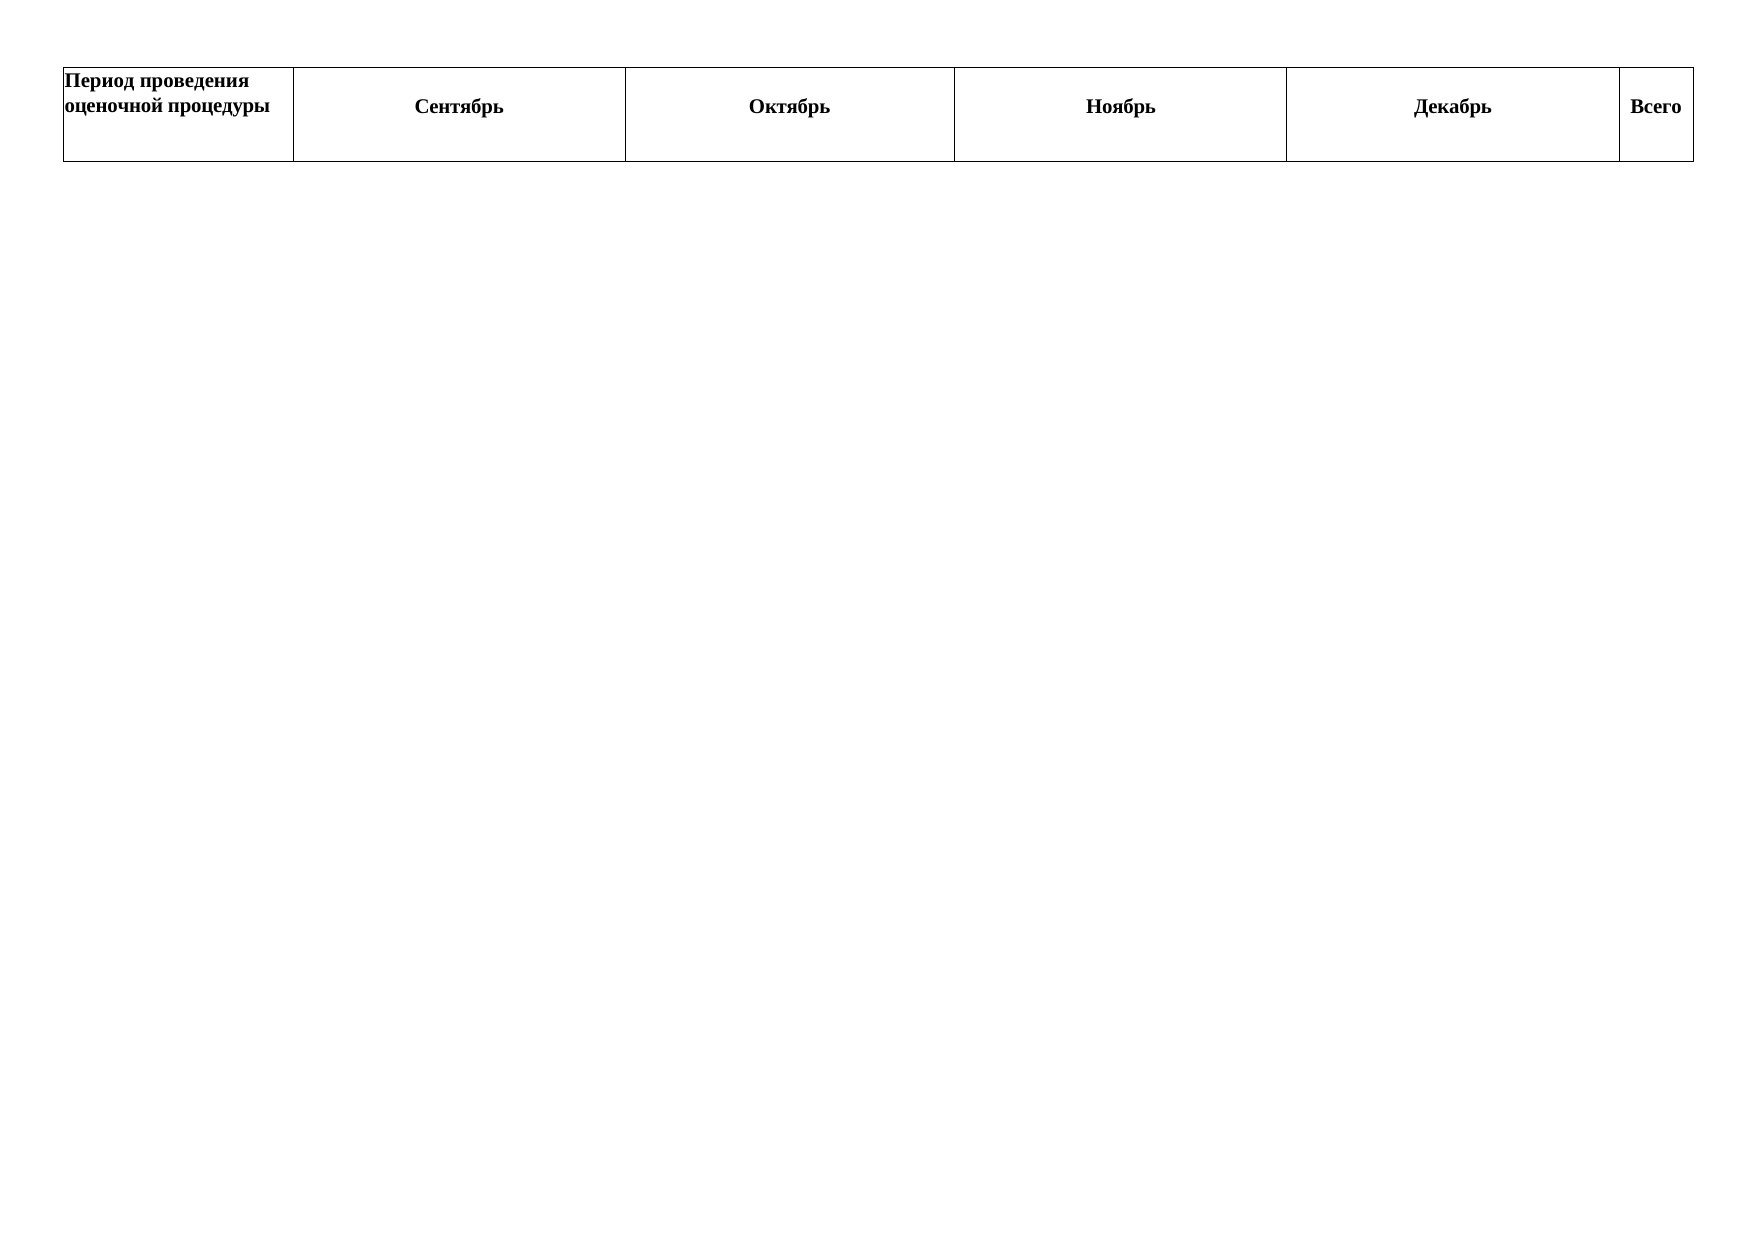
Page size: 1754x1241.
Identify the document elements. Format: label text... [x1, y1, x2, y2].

table_header Октябрь [626, 68, 954, 161]
table_header Декабрь [1287, 68, 1619, 161]
table_header Ноябрь [955, 68, 1286, 161]
table_header Период проведения оценочной процедуры [64, 68, 293, 161]
table_header Сентябрь [294, 68, 625, 161]
table_header Всего [1620, 68, 1693, 161]
